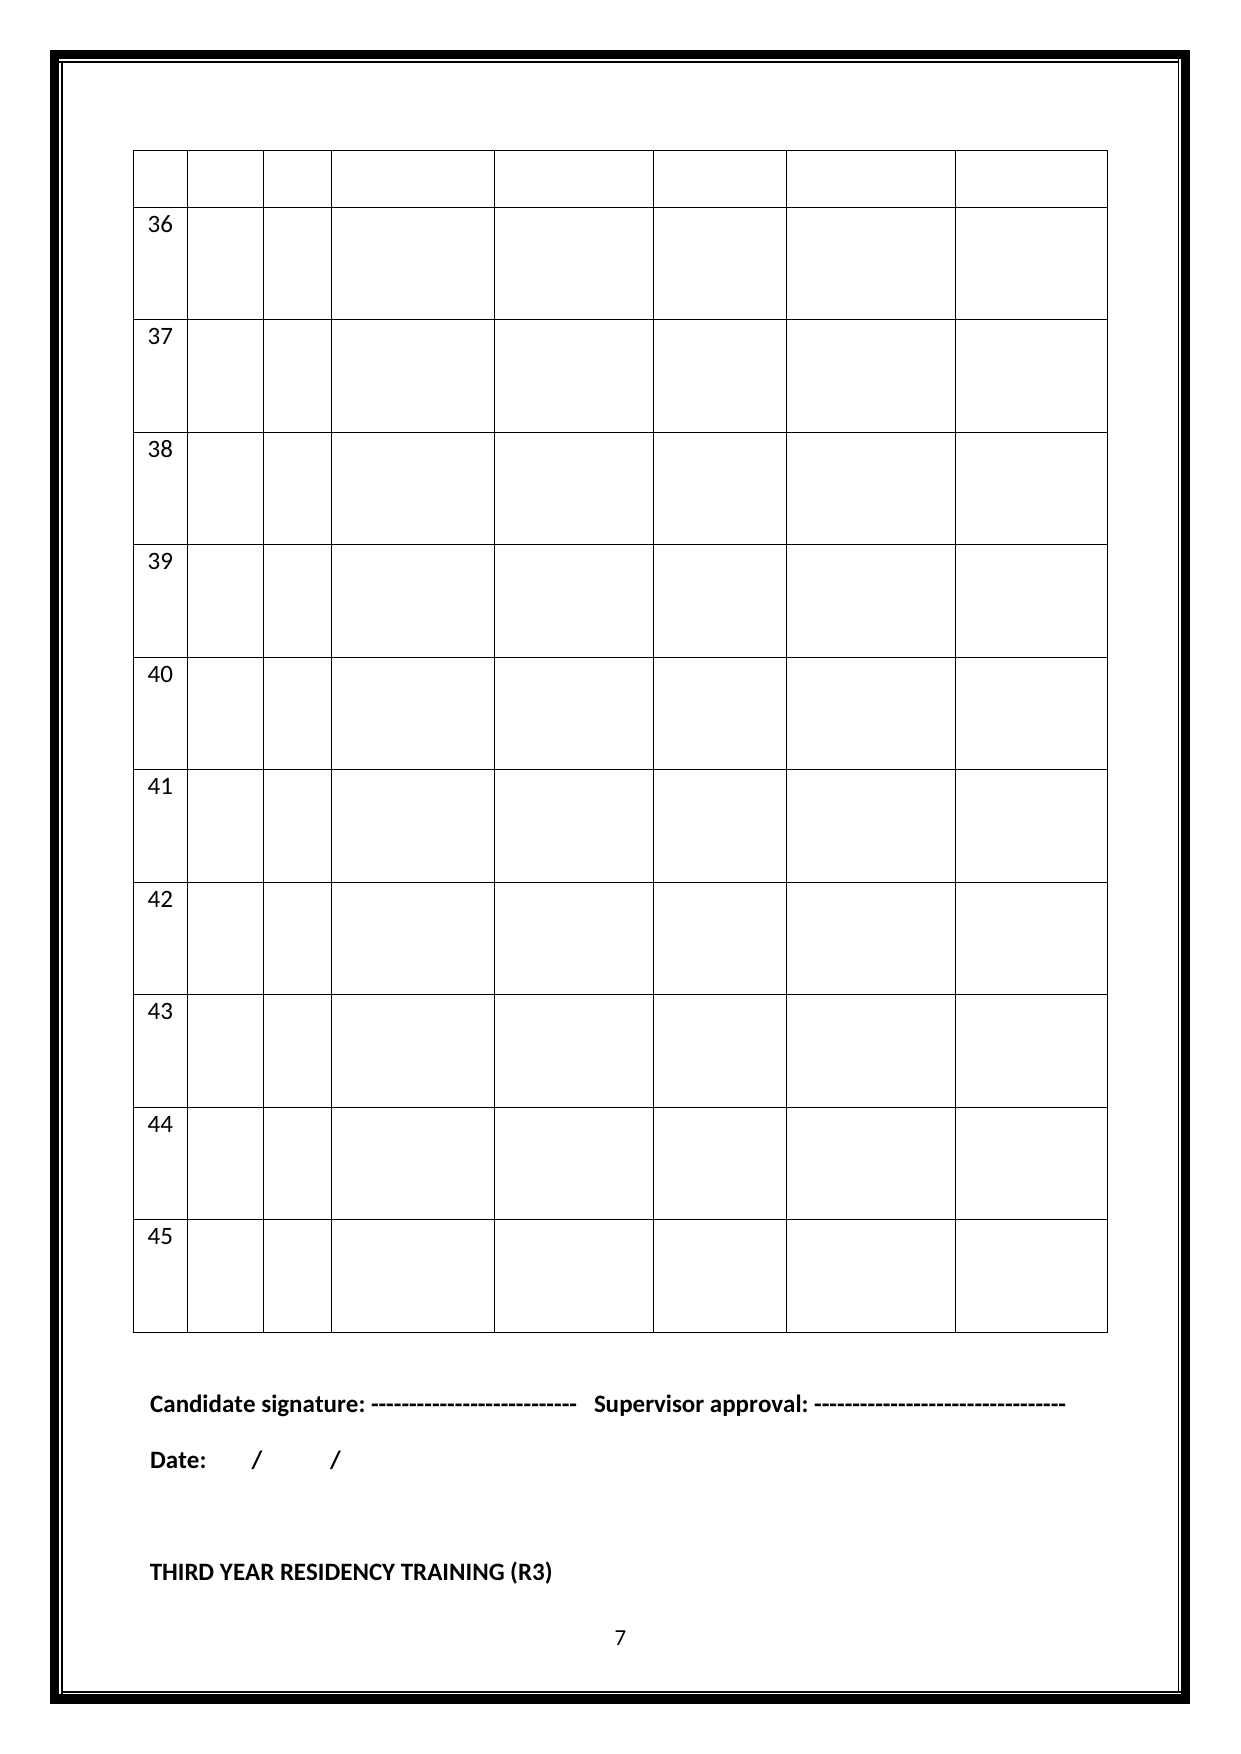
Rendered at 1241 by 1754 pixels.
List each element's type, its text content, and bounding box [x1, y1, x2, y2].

table_cell [787, 320, 955, 432]
table_cell [495, 658, 653, 769]
table_cell [264, 1220, 331, 1332]
table_cell [188, 883, 263, 994]
table_cell [787, 433, 955, 544]
table_cell [787, 545, 955, 657]
table_cell [332, 883, 494, 994]
table_cell [956, 883, 1107, 994]
table_cell [495, 995, 653, 1107]
table_cell [654, 883, 786, 994]
table_cell [188, 433, 263, 544]
table_cell 44 [134, 1108, 187, 1219]
table_cell [956, 658, 1107, 769]
table_cell [787, 995, 955, 1107]
table_cell [956, 433, 1107, 544]
table_cell [332, 320, 494, 432]
table_cell [332, 1108, 494, 1219]
table_cell [332, 151, 494, 207]
table_cell [264, 151, 331, 207]
table_cell [654, 770, 786, 882]
table_cell [654, 658, 786, 769]
text THIRD YEAR RESIDENCY TRAINING (R3) [150, 1556, 1090, 1587]
table_cell [956, 995, 1107, 1107]
table_cell [495, 545, 653, 657]
table_cell 39 [134, 545, 187, 657]
table_cell [495, 433, 653, 544]
table_cell [332, 208, 494, 319]
table_cell [495, 770, 653, 882]
table_cell [956, 1108, 1107, 1219]
table_cell [188, 545, 263, 657]
table_cell [332, 1220, 494, 1332]
table_cell [956, 770, 1107, 882]
table_cell 43 [134, 995, 187, 1107]
table_cell [188, 658, 263, 769]
table_cell [264, 1108, 331, 1219]
table_cell [654, 151, 786, 207]
table_cell [787, 151, 955, 207]
table_cell [188, 1108, 263, 1219]
table_cell [332, 545, 494, 657]
table_cell [188, 770, 263, 882]
table_cell [654, 995, 786, 1107]
table_cell [188, 995, 263, 1107]
table_cell [188, 1220, 263, 1332]
table_cell 38 [134, 433, 187, 544]
table_cell [264, 658, 331, 769]
table_cell [264, 770, 331, 882]
table_cell [332, 658, 494, 769]
table_cell [188, 320, 263, 432]
table_cell [654, 208, 786, 319]
table_cell [332, 995, 494, 1107]
table_cell [956, 1220, 1107, 1332]
table_cell [264, 883, 331, 994]
table_cell [264, 995, 331, 1107]
table_cell [654, 1220, 786, 1332]
table_cell [956, 320, 1107, 432]
table_cell [654, 1108, 786, 1219]
table_cell 45 [134, 1220, 187, 1332]
table_cell [332, 770, 494, 882]
table_cell [188, 208, 263, 319]
table_cell 42 [134, 883, 187, 994]
table_cell 41 [134, 770, 187, 882]
table_cell [956, 208, 1107, 319]
table_cell 35 [134, 151, 187, 207]
table_cell [495, 1108, 653, 1219]
table_cell [188, 151, 263, 207]
table_cell [787, 770, 955, 882]
text Date: / / [150, 1444, 1090, 1475]
table_cell 37 [134, 320, 187, 432]
table_cell 40 [134, 658, 187, 769]
table_cell [787, 208, 955, 319]
table_cell [956, 151, 1107, 207]
table_cell [654, 545, 786, 657]
table_cell [264, 208, 331, 319]
table_cell [495, 320, 653, 432]
table_cell [787, 658, 955, 769]
table_cell 36 [134, 208, 187, 319]
text Candidate signature: --------------------------- Supervisor approval: --------------------------------- [150, 1388, 1090, 1419]
table_cell [956, 545, 1107, 657]
table_cell [495, 883, 653, 994]
table_cell [495, 1220, 653, 1332]
table_cell [654, 320, 786, 432]
table_cell [264, 433, 331, 544]
table_cell [787, 883, 955, 994]
table_cell [495, 151, 653, 207]
table_cell [264, 545, 331, 657]
table_cell [264, 320, 331, 432]
table_cell [332, 433, 494, 544]
table_cell [495, 208, 653, 319]
table_cell [787, 1108, 955, 1219]
table_cell [654, 433, 786, 544]
table_cell [787, 1220, 955, 1332]
